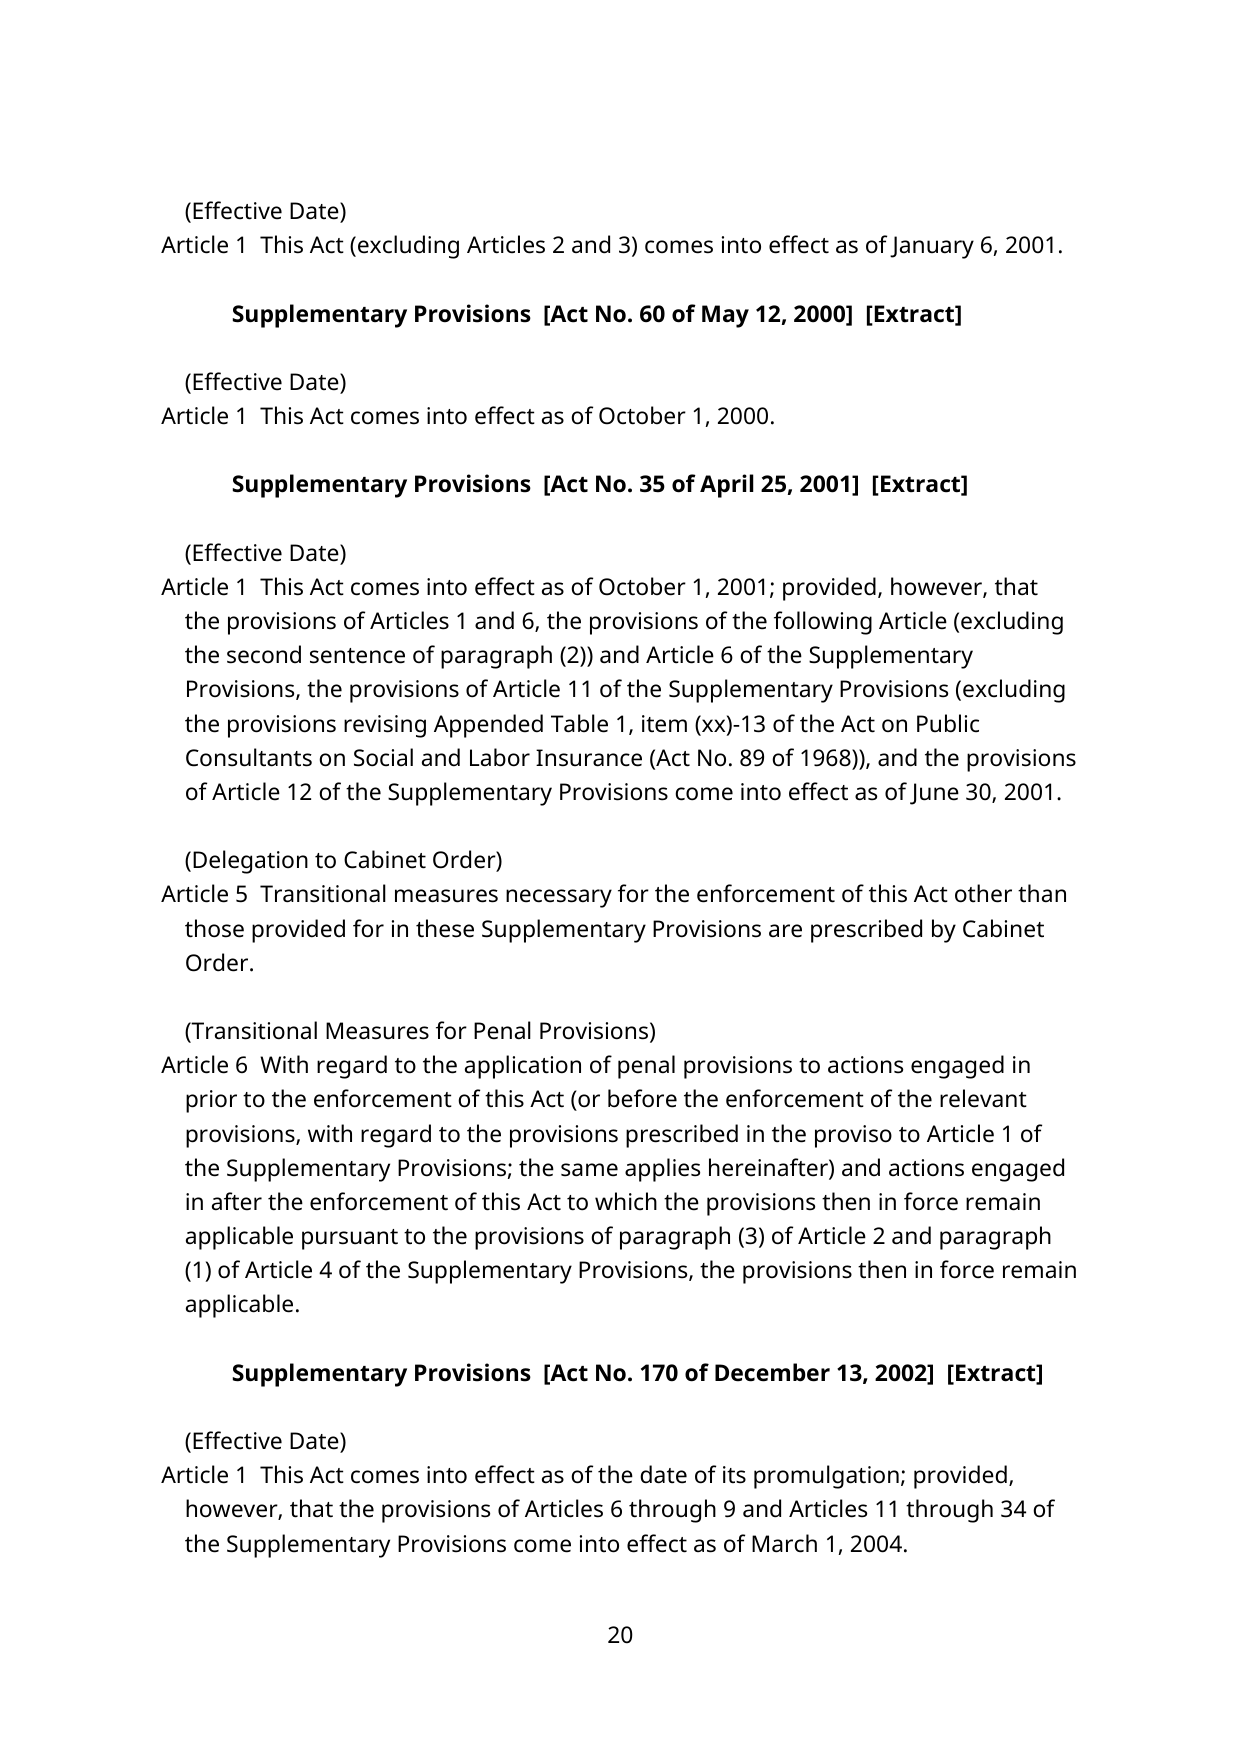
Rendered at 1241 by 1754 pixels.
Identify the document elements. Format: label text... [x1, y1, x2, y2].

text Article 1 This Act comes into effect as of the date of its promulgation; provided, however, that the provisions of Articles 6 through 9 and Articles 11 through 34 of the Supplementary Provisions come into effect as of March 1, 2004. [161, 1458, 1079, 1560]
text Supplementary Provisions [Act No. 35 of April 25, 2001] [Extract] [230, 467, 1079, 501]
text Supplementary Provisions [Act No. 60 of May 12, 2000] [Extract] [230, 296, 1079, 330]
text (Transitional Measures for Penal Provisions) [184, 1014, 1079, 1048]
text (Delegation to Cabinet Order) [184, 843, 1079, 877]
text Article 1 This Act comes into effect as of October 1, 2001; provided, however, that the provisions of Articles 1 and 6, the provisions of the following Article (excluding the second sentence of paragraph (2)) and Article 6 of the Supplementary Provisions, the provisions of Article 11 of the Supplementary Provisions (excluding the provisions revising Appended Table 1, item (xx)-13 of the Act on Public Consultants on Social and Labor Insurance (Act No. 89 of 1968)), and the provisions of Article 12 of the Supplementary Provisions come into effect as of June 30, 2001. [161, 569, 1079, 809]
text Article 5 Transitional measures necessary for the enforcement of this Act other than those provided for in these Supplementary Provisions are prescribed by Cabinet Order. [161, 877, 1079, 979]
text Article 1 This Act (excluding Articles 2 and 3) comes into effect as of January 6, 2001. [161, 228, 1079, 262]
text (Effective Date) [184, 535, 1079, 569]
text (Effective Date) [184, 1424, 1079, 1458]
text (Effective Date) [184, 364, 1079, 399]
text Supplementary Provisions [Act No. 170 of December 13, 2002] [Extract] [230, 1355, 1079, 1389]
text (Effective Date) [184, 194, 1079, 228]
text Article 6 With regard to the application of penal provisions to actions engaged in prior to the enforcement of this Act (or before the enforcement of the relevant provisions, with regard to the provisions prescribed in the proviso to Article 1 of the Supplementary Provisions; the same applies hereinafter) and actions engaged in after the enforcement of this Act to which the provisions then in force remain applicable pursuant to the provisions of paragraph (3) of Article 2 and paragraph (1) of Article 4 of the Supplementary Provisions, the provisions then in force remain applicable. [161, 1048, 1079, 1321]
text Article 1 This Act comes into effect as of October 1, 2000. [161, 399, 1079, 433]
